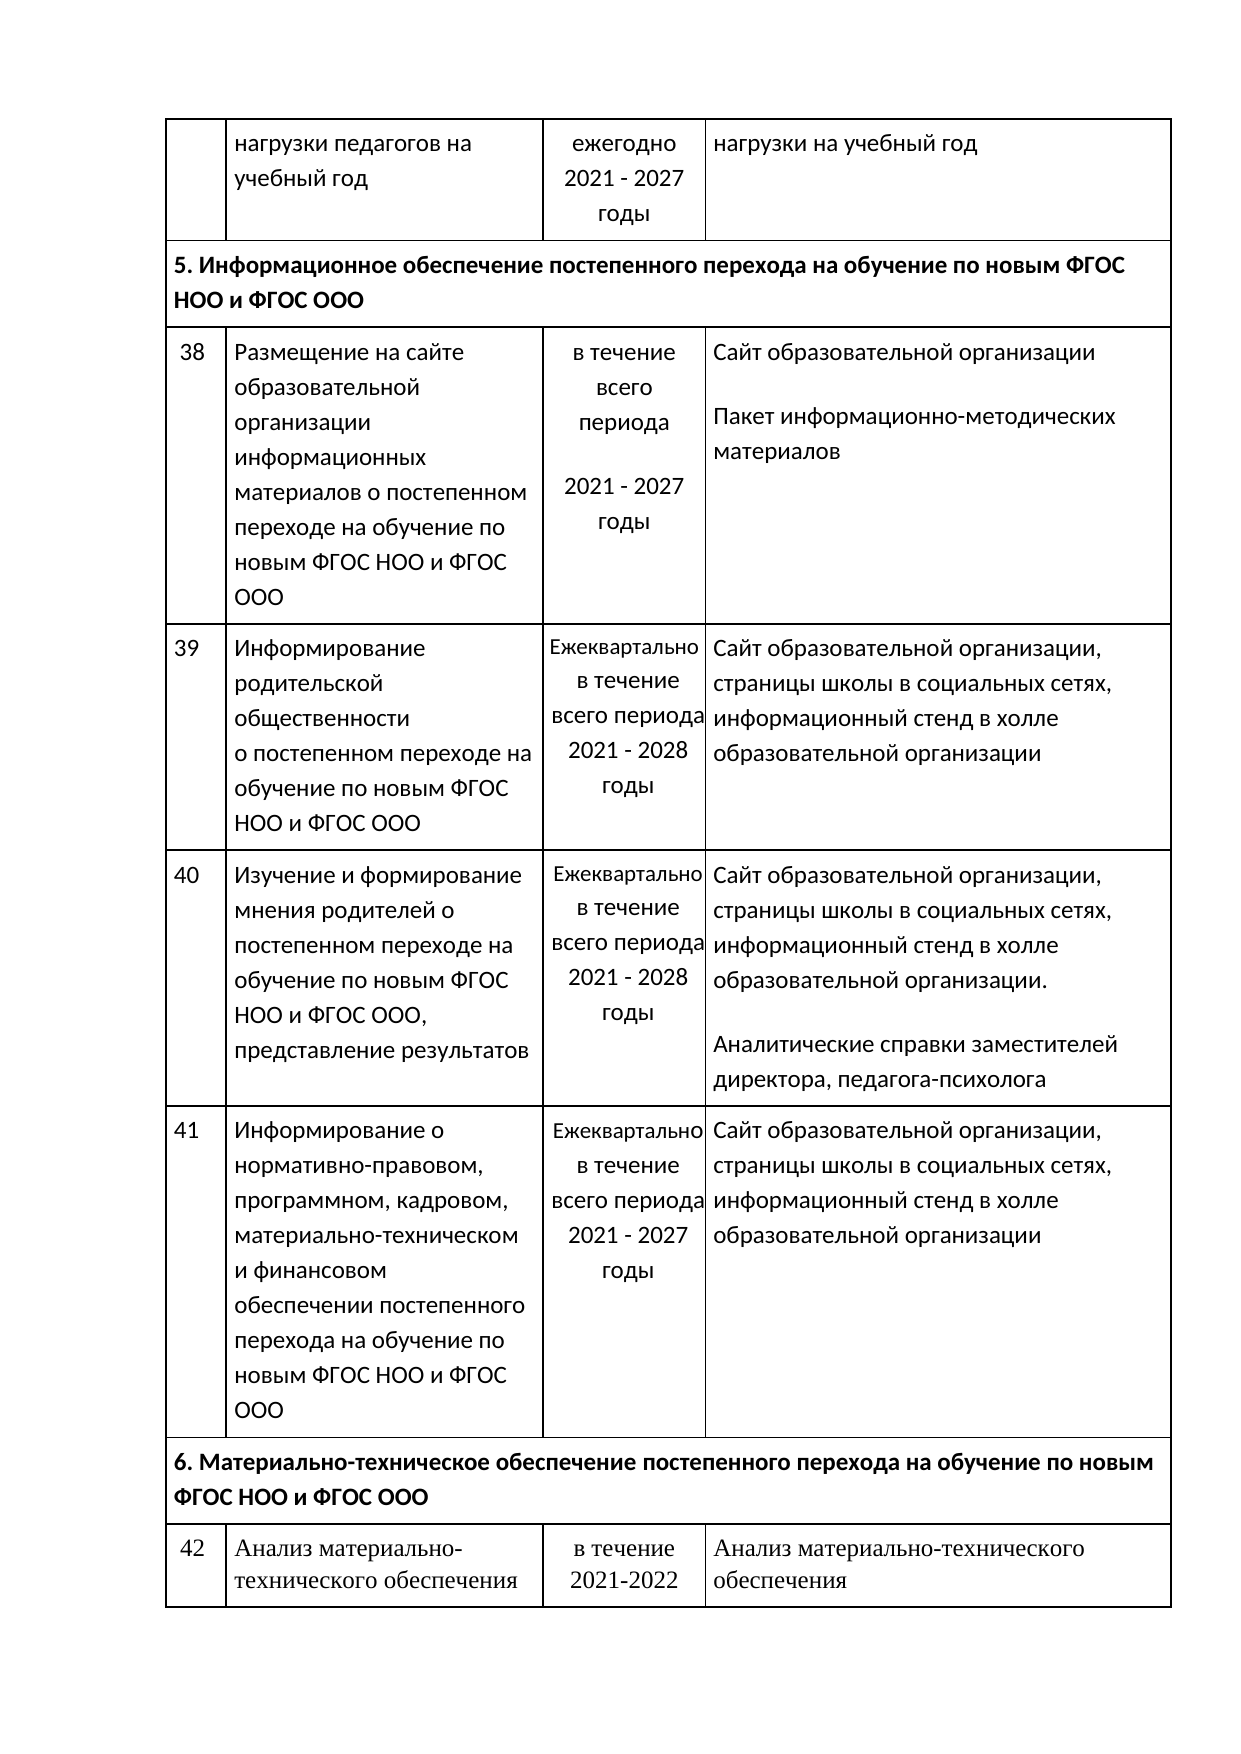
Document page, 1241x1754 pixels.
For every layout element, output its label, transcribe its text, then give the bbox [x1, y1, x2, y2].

table_cell Размещение на сайте образовательной организации информационных материалов о постепенном переходе на обучение по новым ФГОС НОО и ФГОС ООО [227, 328, 542, 623]
table_cell 38 [167, 328, 225, 623]
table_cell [706, 1525, 1170, 1606]
table_cell 6. Материально-техническое обеспечение постепенного перехода на обучение по новым ФГОС НОО и ФГОС ООО [167, 1438, 1170, 1523]
table_cell 40 [167, 851, 225, 1105]
table_cell Ежеквартально в течение всего периода 2021 - 2028 годы [544, 851, 705, 1105]
table_cell Сайт образовательной организации Пакет информационно-методических материалов [706, 328, 1170, 623]
table_cell Информирование о нормативно-правовом, программном, кадровом, материально-техническом и финансовом обеспечении постепенного перехода на обучение по новым ФГОС НОО и ФГОС ООО [227, 1107, 542, 1437]
table_cell 41 [167, 1107, 225, 1437]
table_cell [706, 120, 1170, 240]
table_cell Сайт образовательной организации, страницы школы в социальных сетях, информационный стенд в холле образовательной организации. Аналитические справки заместителей директора, педагога-психолога [706, 851, 1170, 1105]
table_cell Сайт образовательной организации, страницы школы в социальных сетях, информационный стенд в холле образовательной организации [706, 1107, 1170, 1437]
table_cell 42 [167, 1525, 225, 1606]
table_cell 37 [167, 120, 225, 240]
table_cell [544, 1525, 705, 1606]
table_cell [227, 120, 542, 240]
table_cell Изучение и формирование мнения родителей о постепенном переходе на обучение по новым ФГОС НОО и ФГОС ООО, представление результатов [227, 851, 542, 1105]
table_cell 5. Информационное обеспечение постепенного перехода на обучение по новым ФГОС НОО и ФГОС ООО [167, 241, 1170, 326]
table_cell 39 [167, 625, 225, 849]
table_cell Ежеквартально в течение всего периода 2021 - 2027 годы [544, 1107, 705, 1437]
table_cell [227, 1525, 542, 1606]
table_cell Сайт образовательной организации, страницы школы в социальных сетях, информационный стенд в холле образовательной организации [706, 625, 1170, 849]
table_cell Ежеквартально в течение всего периода 2021 - 2028 годы [544, 625, 705, 849]
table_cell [544, 120, 705, 240]
table_cell в течение всего периода 2021 - 2027 годы [544, 328, 705, 623]
table_cell Информирование родительской общественности о постепенном переходе на обучение по новым ФГОС НОО и ФГОС ООО [227, 625, 542, 849]
